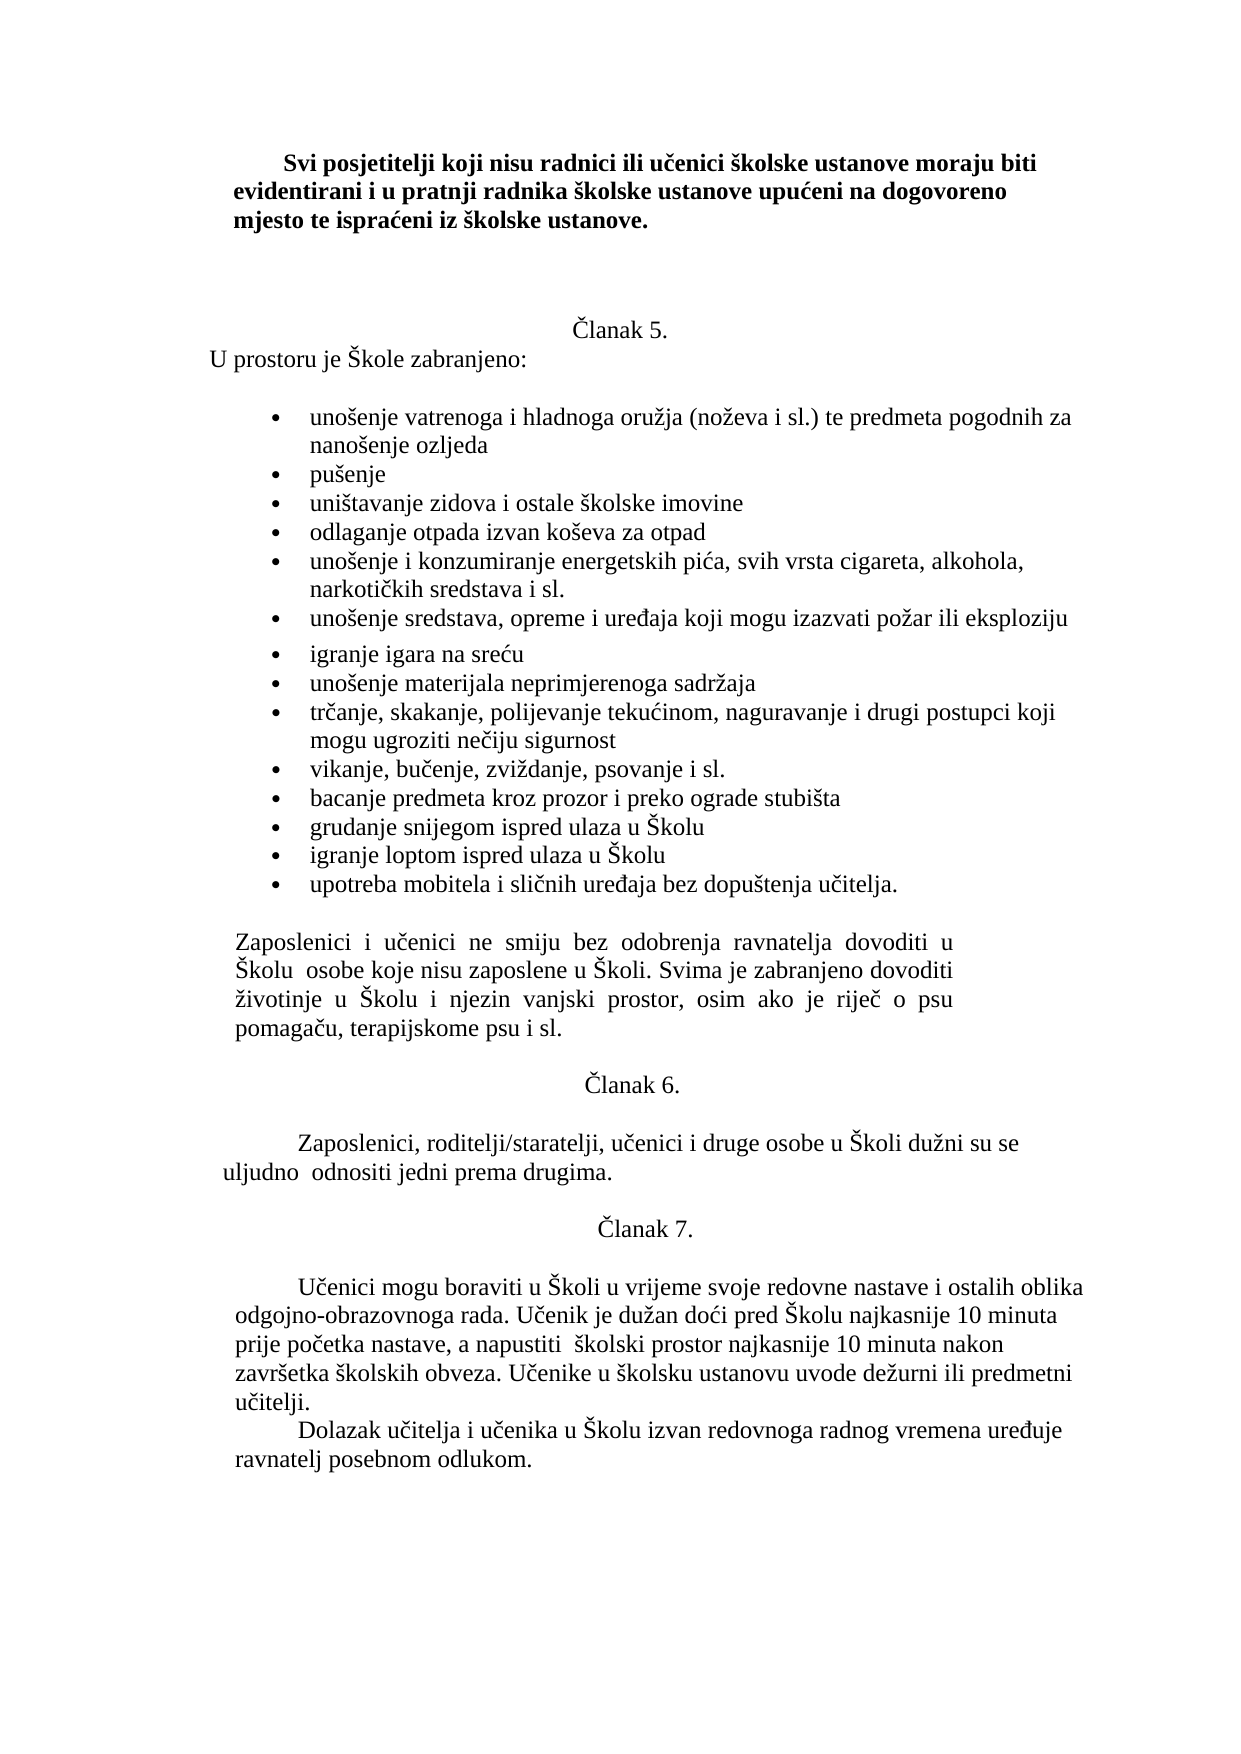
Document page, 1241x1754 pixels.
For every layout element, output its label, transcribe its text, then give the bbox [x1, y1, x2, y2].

text U prostoru je Škole zabranjeno: [209, 344, 554, 373]
text Članak 6. [584, 1071, 1093, 1099]
list vikanje, bučenje, zviždanje, psovanje i sl. [272, 754, 1079, 783]
list bacanje predmeta kroz prozor i preko ograde stubišta [272, 783, 1079, 812]
text Dolazak učitelja i učenika u Školu izvan redovnoga radnog vremena uređuje ravnatelj posebnom odlukom. [235, 1416, 1093, 1473]
text Zaposlenici i učenici ne smiju bez odobrenja ravnatelja dovoditi u Školu osobe koje nisu zaposlene u Školi. Svima je zabranjeno dovoditi životinje u Školu i njezin vanjski prostor, osim ako je riječ o psu pomagaču, terapijskome psu i sl. [235, 927, 954, 1042]
list unošenje materijala neprimjerenoga sadržaja [272, 668, 1093, 697]
list unošenje i konzumiranje energetskih pića, svih vrsta cigareta, alkohola, narkotičkih sredstava i sl. [272, 546, 1093, 603]
list upotreba mobitela i sličnih uređaja bez dopuštenja učitelja. [272, 869, 1093, 898]
list igranje igara na sreću [272, 639, 1093, 668]
text Zaposlenici, roditelji/staratelji, učenici i druge osobe u Školi dužni su se uljudno odnositi jedni prema drugima. [223, 1128, 1080, 1186]
text Učenici mogu boraviti u Školi u vrijeme svoje redovne nastave i ostalih oblika odgojno-obrazovnoga rada. Učenik je dužan doći pred Školu najkasnije 10 minuta prije početka nastave, a napustiti školski prostor najkasnije 10 minuta nakon završetka školskih obveza. Učenike u školsku ustanovu uvode dežurni ili predmetni učitelji. [235, 1272, 1093, 1416]
list trčanje, skakanje, polijevanje tekućinom, naguravanje i drugi postupci koji mogu ugroziti nečiju sigurnost [272, 697, 1079, 754]
text Svi posjetitelji koji nisu radnici ili učenici školske ustanove moraju biti evidentirani i u pratnji radnika školske ustanove upućeni na dogovoreno mjesto te ispraćeni iz školske ustanove. [233, 148, 1077, 234]
list igranje loptom ispred ulaza u Školu [272, 841, 1093, 869]
list pušenje [272, 459, 1093, 488]
list unošenje sredstava, opreme i uređaja koji mogu izazvati požar ili eksploziju [272, 603, 1093, 632]
text Članak 5. [164, 316, 1076, 344]
list grudanje snijegom ispred ulaza u Školu [272, 812, 1093, 841]
list unošenje vatrenoga i hladnoga oružja (noževa i sl.) te predmeta pogodnih za nanošenje ozljeda [272, 402, 1093, 459]
text Članak 7. [523, 1214, 1080, 1243]
list odlaganje otpada izvan koševa za otpad [272, 517, 1093, 546]
list uništavanje zidova i ostale školske imovine [272, 488, 1093, 517]
